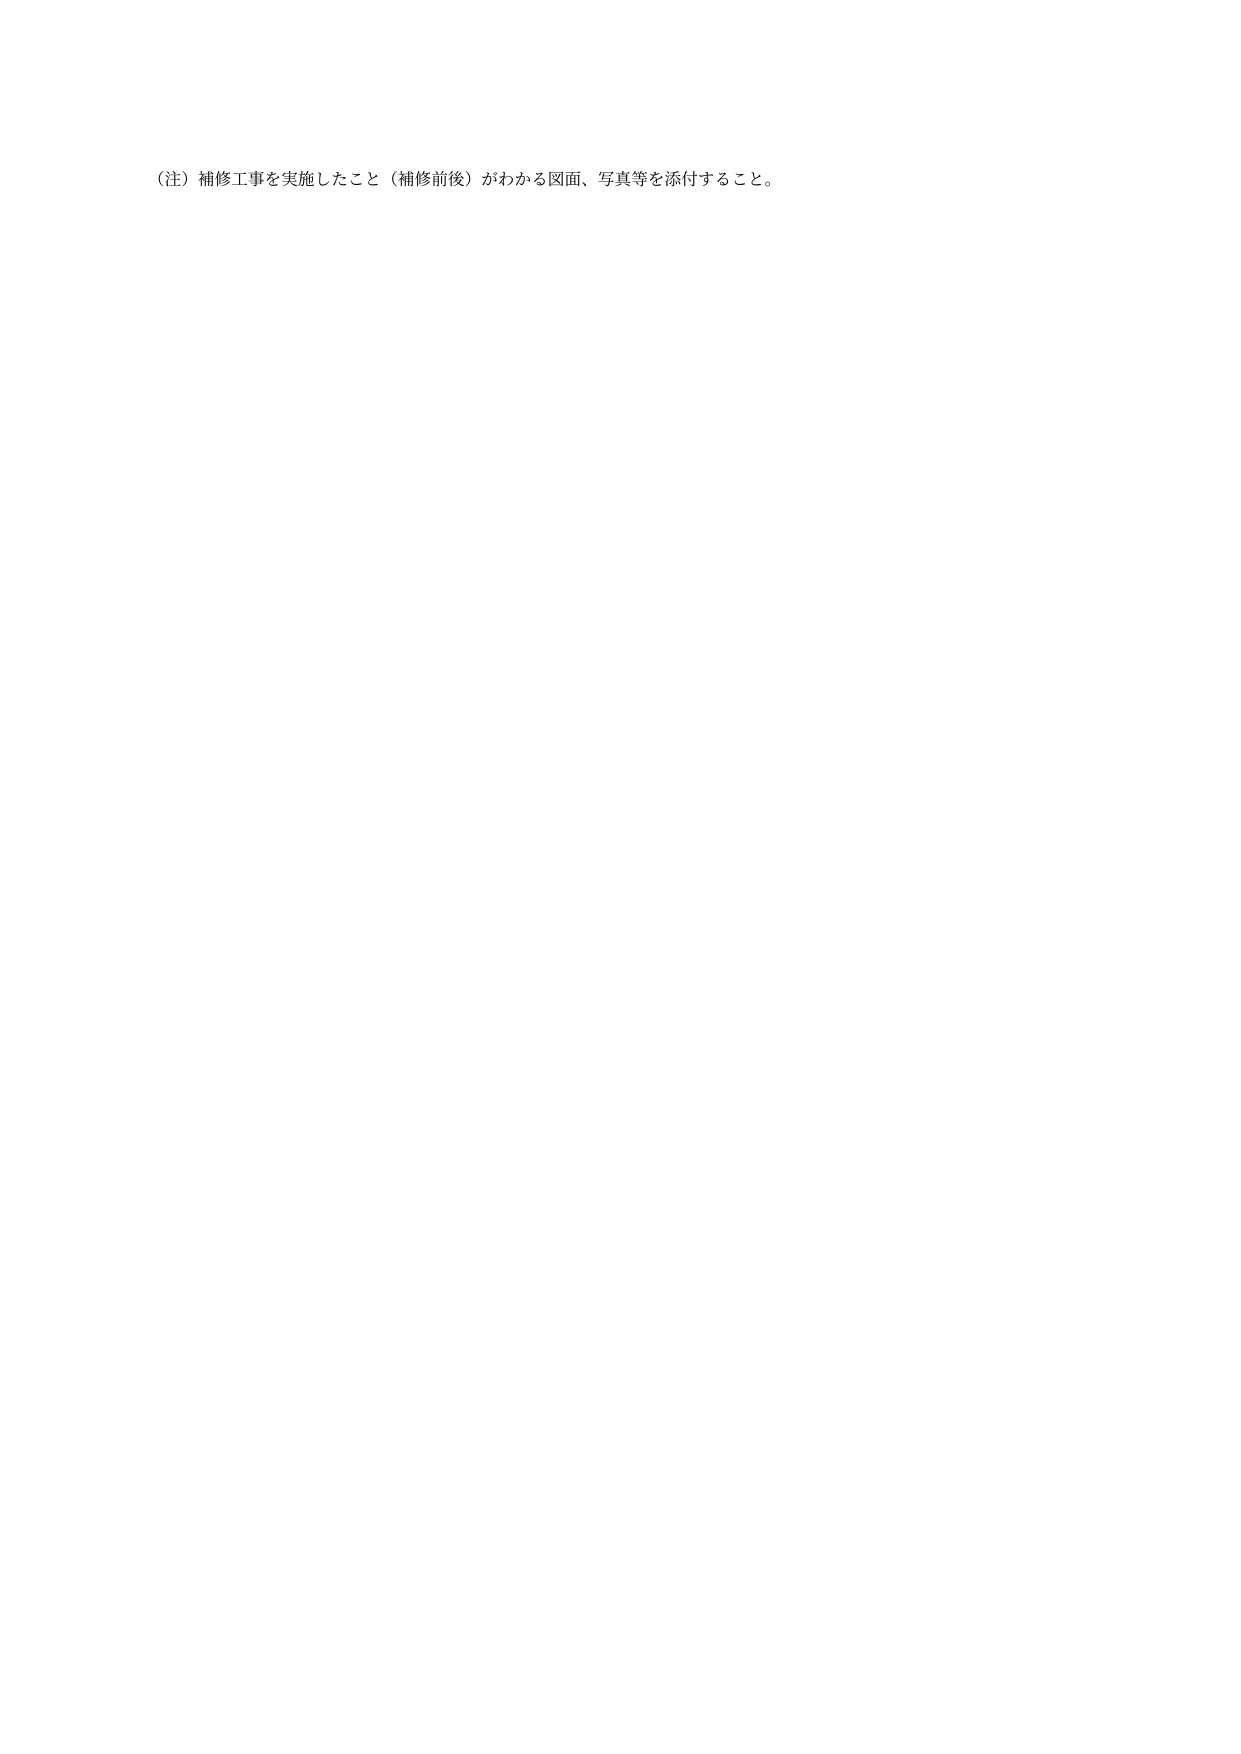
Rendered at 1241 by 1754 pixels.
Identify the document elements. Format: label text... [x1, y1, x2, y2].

text （注）補修工事を実施したこと（補修前後）がわかる図面、写真等を添付すること。 [148, 159, 1092, 192]
